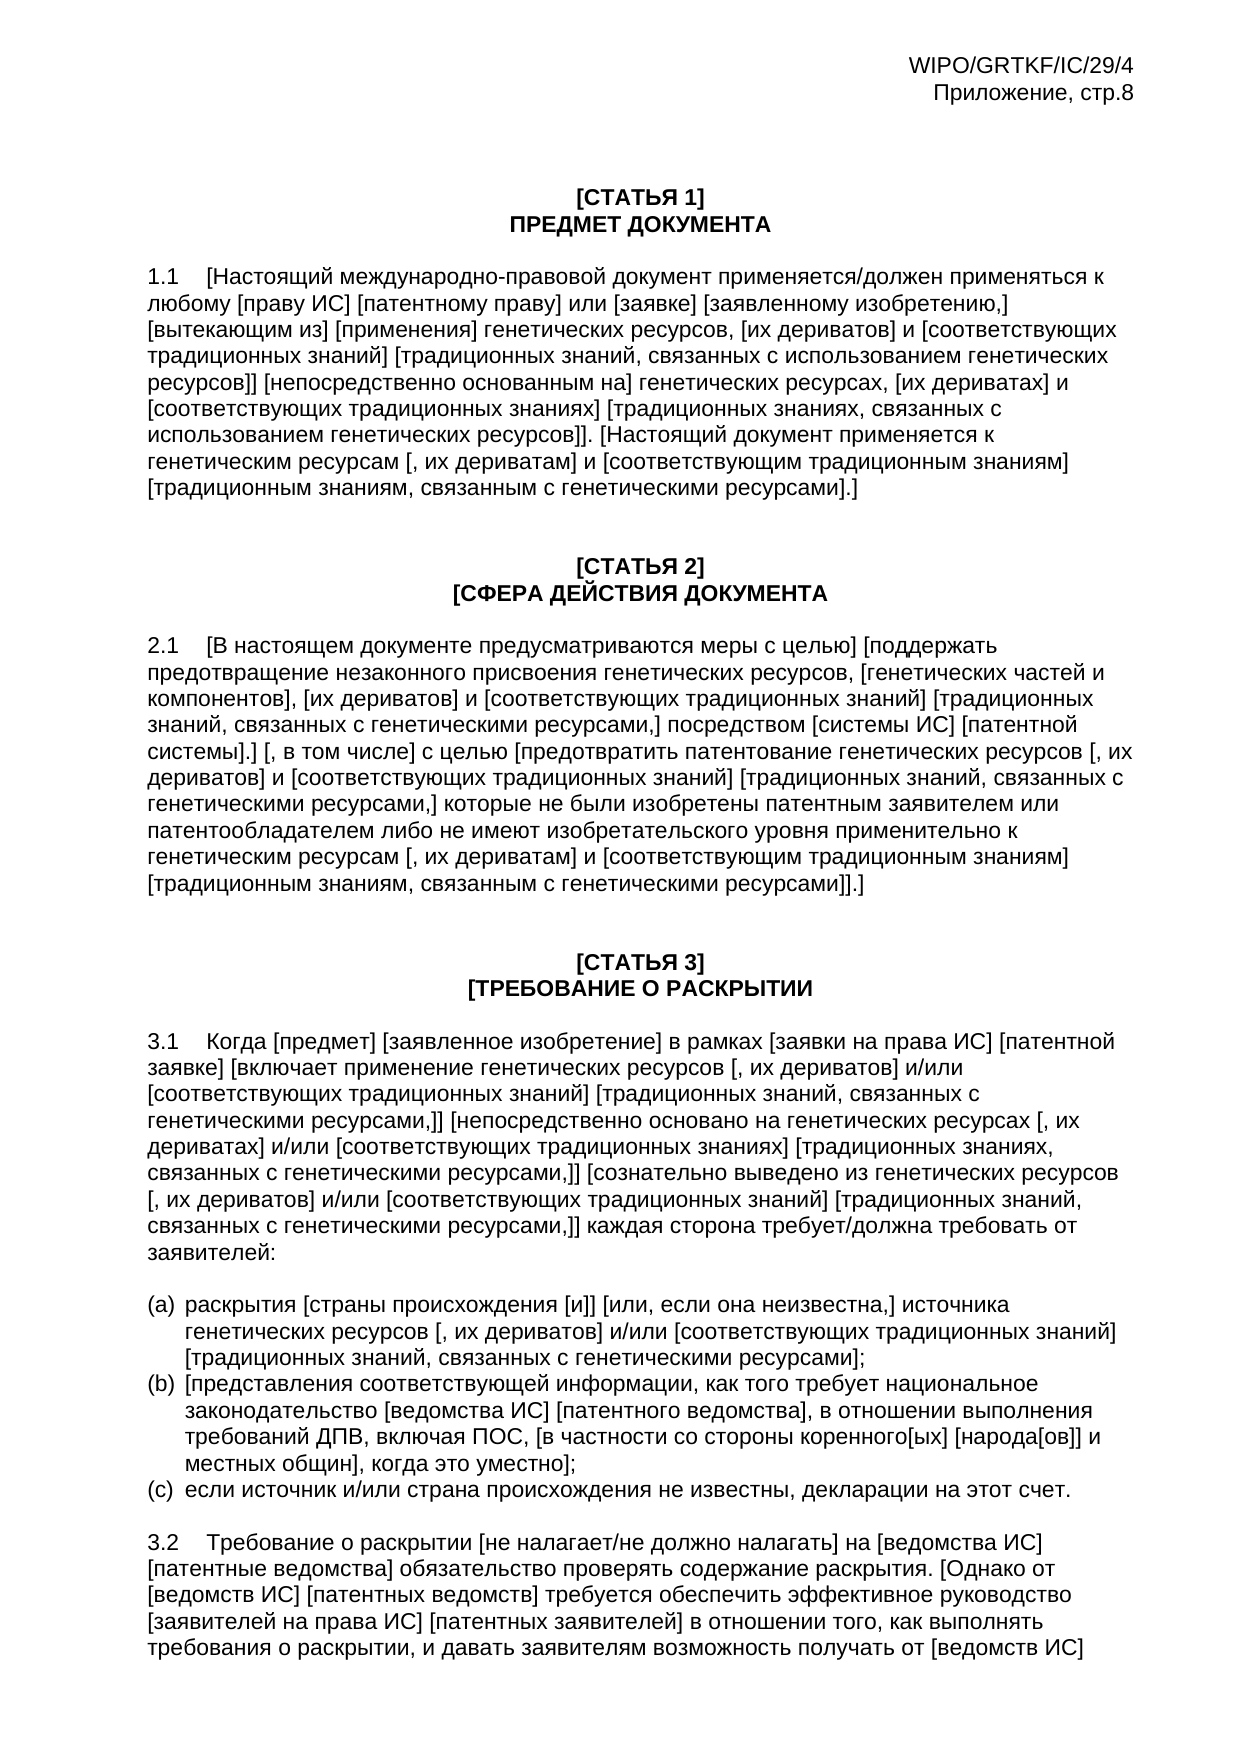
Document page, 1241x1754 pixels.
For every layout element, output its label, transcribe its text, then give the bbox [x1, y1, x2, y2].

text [147, 1529, 1134, 1661]
text [СФЕРА ДЕЙСТВИЯ ДОКУМЕНТА [147, 579, 1134, 606]
text [ТРЕБОВАНИЕ О РАСКРЫТИИ [147, 975, 1134, 1001]
list раскрытия [страны происхождения [и]] [или, если она неизвестна,] источника генетических ресурсов [, их дериватов] и/или [соответствующих традиционных знаний] [традиционных знаний, связанных с генетическими ресурсами]; [147, 1291, 1134, 1370]
text 3.1 Когда [предмет] [заявленное изобретение] в рамках [заявки на права ИС] [патентной заявке] [включает применение генетических ресурсов [, их дериватов] и/или [соответствующих традиционных знаний] [традиционных знаний, связанных с генетическими ресурсами,]] [непосредственно основано на генетических ресурсах [, их дериватах] и/или [соответствующих традиционных знаниях] [традиционных знаниях, связанных с генетическими ресурсами,]] [сознательно выведено из генетических ресурсов [, их дериватов] и/или [соответствующих традиционных знаний] [традиционных знаний, связанных с генетическими ресурсами,]] каждая сторона требует/должна требовать от заявителей: [147, 1028, 1134, 1265]
text [СТАТЬЯ 2] [147, 553, 1134, 579]
list если источник и/или страна происхождения не известны, декларации на этот счет. [147, 1476, 1134, 1502]
text ПРЕДМЕТ ДОКУМЕНТА [147, 211, 1134, 237]
text [СТАТЬЯ 1] [147, 184, 1134, 211]
list [представления соответствующей информации, как того требует национальное законодательство [ведомства ИС] [патентного ведомства], в отношении выполнения требований ДПВ, включая ПОС, [в частности со стороны коренного[ых] [народа[ов]] и местных общин], когда это уместно]; [147, 1370, 1134, 1476]
text 1.1 [Настоящий международно-правовой документ применяется/должен применяться к любому [праву ИС] [патентному праву] или [заявке] [заявленному изобретению,] [вытекающим из] [применения] генетических ресурсов, [их дериватов] и [соответствующих традиционных знаний] [традиционных знаний, связанных с использованием генетических ресурсов]] [непосредственно основанным на] генетических ресурсах, [их дериватах] и [соответствующих традиционных знаниях] [традиционных знаниях, связанных с использованием генетических ресурсов]]. [Настоящий документ применяется к генетическим ресурсам [, их дериватам] и [соответствующим традиционным знаниям] [традиционным знаниям, связанным с генетическими ресурсами].] [147, 263, 1134, 501]
text [СТАТЬЯ 3] [147, 948, 1134, 975]
text 2.1 [В настоящем документе предусматриваются меры с целью] [поддержать предотвращение незаконного присвоения генетических ресурсов, [генетических частей и компонентов], [их дериватов] и [соответствующих традиционных знаний] [традиционных знаний, связанных с генетическими ресурсами,] посредством [системы ИС] [патентной системы].] [, в том числе] с целью [предотвратить патентование генетических ресурсов [, их дериватов] и [соответствующих традиционных знаний] [традиционных знаний, связанных с генетическими ресурсами,] которые не были изобретены патентным заявителем или патентообладателем либо не имеют изобретательского уровня применительно к генетическим ресурсам [, их дериватам] и [соответствующим традиционным знаниям] [традиционным знаниям, связанным с генетическими ресурсами]].] [147, 632, 1134, 896]
